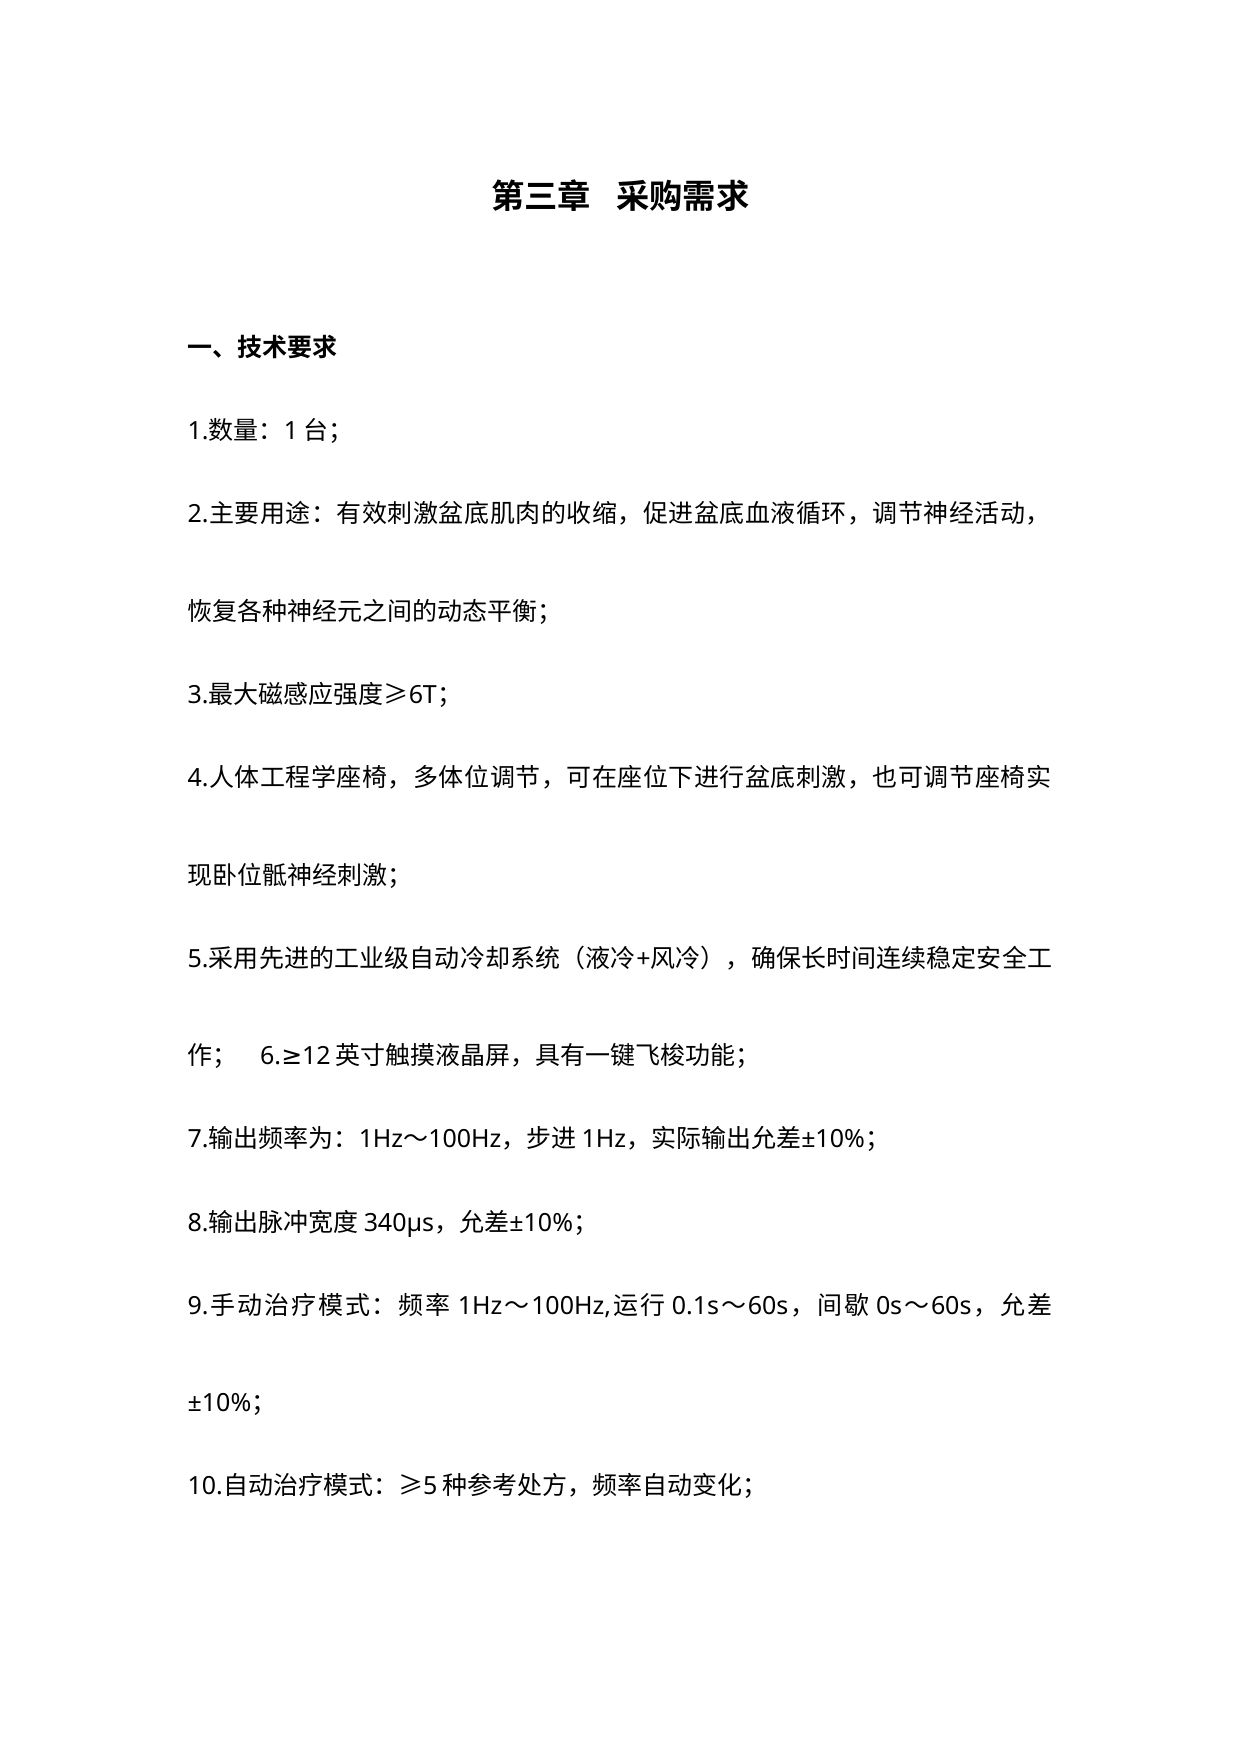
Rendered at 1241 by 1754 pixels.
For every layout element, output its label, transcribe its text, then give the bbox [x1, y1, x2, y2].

list 技术要求 [187, 313, 1053, 378]
text 7.输出频率为：1Hz～100Hz，步进1Hz，实际输出允差±10%； [187, 1104, 1053, 1169]
text 5.采用先进的工业级自动冷却系统（液冷+风冷），确保长时间连续稳定安全工作； 6.≥12英寸触摸液晶屏，具有一键飞梭功能； [187, 924, 1053, 1086]
text 4.人体工程学座椅，多体位调节，可在座位下进行盆底刺激，也可调节座椅实现卧位骶神经刺激； [187, 743, 1053, 906]
text 1.数量：1台； [187, 396, 1053, 461]
text 3.最大磁感应强度≥6T； [187, 660, 1053, 725]
text 10.自动治疗模式：≥5种参考处方，频率自动变化； [187, 1451, 1053, 1516]
text 2.主要用途：有效刺激盆底肌肉的收缩，促进盆底血液循环，调节神经活动，恢复各种神经元之间的动态平衡； [187, 479, 1053, 642]
text 8.输出脉冲宽度340μs，允差±10%； [187, 1188, 1053, 1253]
text 9.手动治疗模式：频率1Hz～100Hz,运行0.1s～60s，间歇0s～60s，允差±10%； [187, 1271, 1053, 1433]
list 采购需求 [187, 162, 1053, 227]
